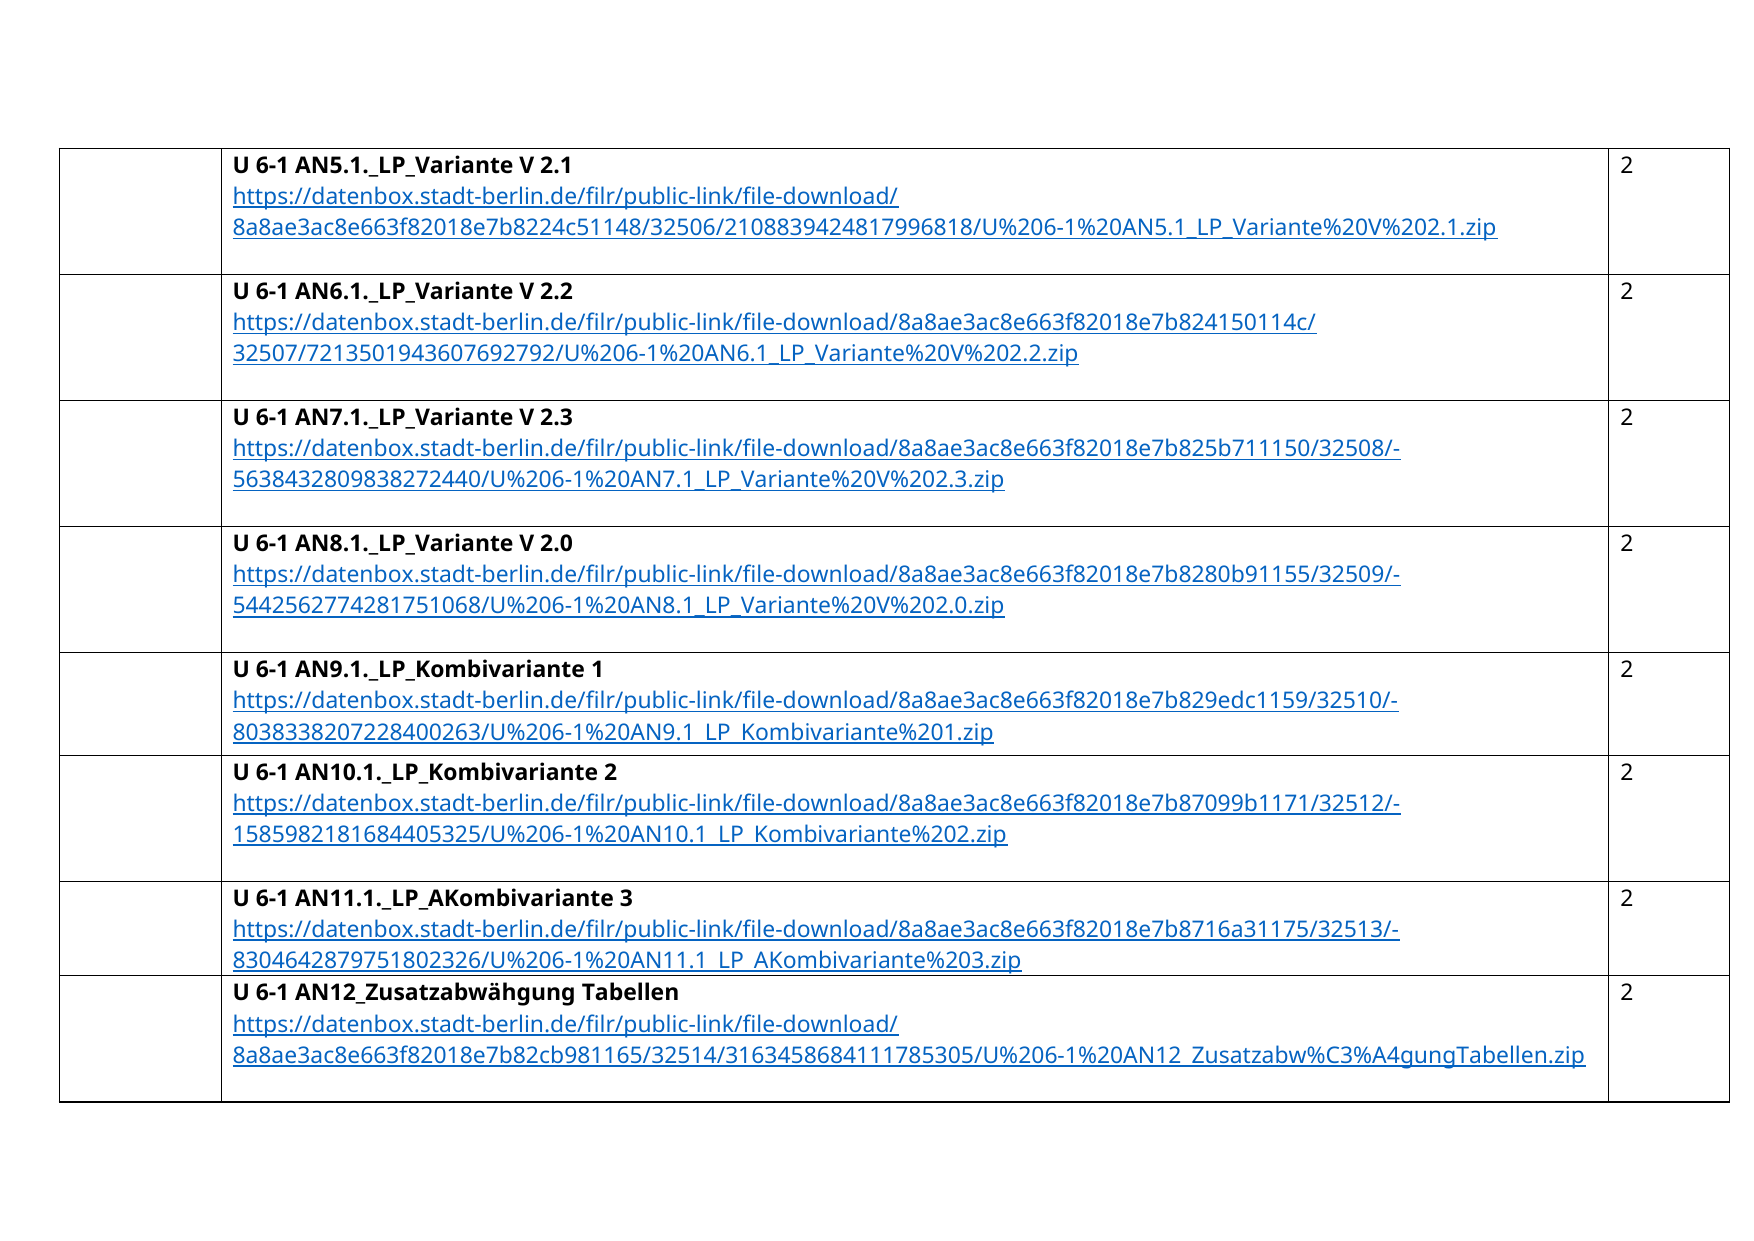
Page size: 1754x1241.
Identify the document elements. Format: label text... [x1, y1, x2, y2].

table_cell 2 [1609, 149, 1729, 274]
table_cell [60, 275, 221, 400]
table_cell 2 [1609, 527, 1729, 652]
table_cell [60, 882, 221, 975]
table_cell 2 [1609, 976, 1729, 1101]
table_cell U 6-1 AN12_Zusatzabwähgung Tabellen https://datenbox.stadt-berlin.de/filr/public-link/file-download/8a8ae3ac8e663f82018e7b82cb981165/32514/3163458684111785305/U%206-1%20AN12_Zusatzabw%C3%A4gungTabellen.zip [222, 976, 1608, 1101]
table_cell [60, 149, 221, 274]
table_cell 2 [1609, 401, 1729, 526]
table_cell U 6-1 AN9.1._LP_Kombivariante 1 https://datenbox.stadt-berlin.de/filr/public-link/file-download/8a8ae3ac8e663f82018e7b829edc1159/32510/-8038338207228400263/U%206-1%20AN9.1_LP_Kombivariante%201.zip [222, 653, 1608, 754]
table_cell 2 [1609, 756, 1729, 881]
table_cell [60, 527, 221, 652]
table_cell 2 [1609, 882, 1729, 975]
table_cell U 6-1 AN5.1._LP_Variante V 2.1 https://datenbox.stadt-berlin.de/filr/public-link/file-download/8a8ae3ac8e663f82018e7b8224c51148/32506/2108839424817996818/U%206-1%20AN5.1_LP_Variante%20V%202.1.zip [222, 149, 1608, 274]
table_cell [60, 976, 221, 1101]
table_cell U 6-1 AN7.1._LP_Variante V 2.3 https://datenbox.stadt-berlin.de/filr/public-link/file-download/8a8ae3ac8e663f82018e7b825b711150/32508/-5638432809838272440/U%206-1%20AN7.1_LP_Variante%20V%202.3.zip [222, 401, 1608, 526]
table_cell [60, 401, 221, 526]
table_cell U 6-1 AN6.1._LP_Variante V 2.2 https://datenbox.stadt-berlin.de/filr/public-link/file-download/8a8ae3ac8e663f82018e7b824150114c/32507/7213501943607692792/U%206-1%20AN6.1_LP_Variante%20V%202.2.zip [222, 275, 1608, 400]
table_cell 2 [1609, 653, 1729, 754]
table_cell [60, 756, 221, 881]
table_cell U 6-1 AN11.1._LP_AKombivariante 3 https://datenbox.stadt-berlin.de/filr/public-link/file-download/8a8ae3ac8e663f82018e7b8716a31175/32513/-8304642879751802326/U%206-1%20AN11.1_LP_AKombivariante%203.zip [222, 882, 1608, 975]
table_cell [60, 653, 221, 754]
table_cell U 6-1 AN8.1._LP_Variante V 2.0 https://datenbox.stadt-berlin.de/filr/public-link/file-download/8a8ae3ac8e663f82018e7b8280b91155/32509/-5442562774281751068/U%206-1%20AN8.1_LP_Variante%20V%202.0.zip [222, 527, 1608, 652]
table_cell U 6-1 AN10.1._LP_Kombivariante 2 https://datenbox.stadt-berlin.de/filr/public-link/file-download/8a8ae3ac8e663f82018e7b87099b1171/32512/-1585982181684405325/U%206-1%20AN10.1_LP_Kombivariante%202.zip [222, 756, 1608, 881]
table_cell 2 [1609, 275, 1729, 400]
